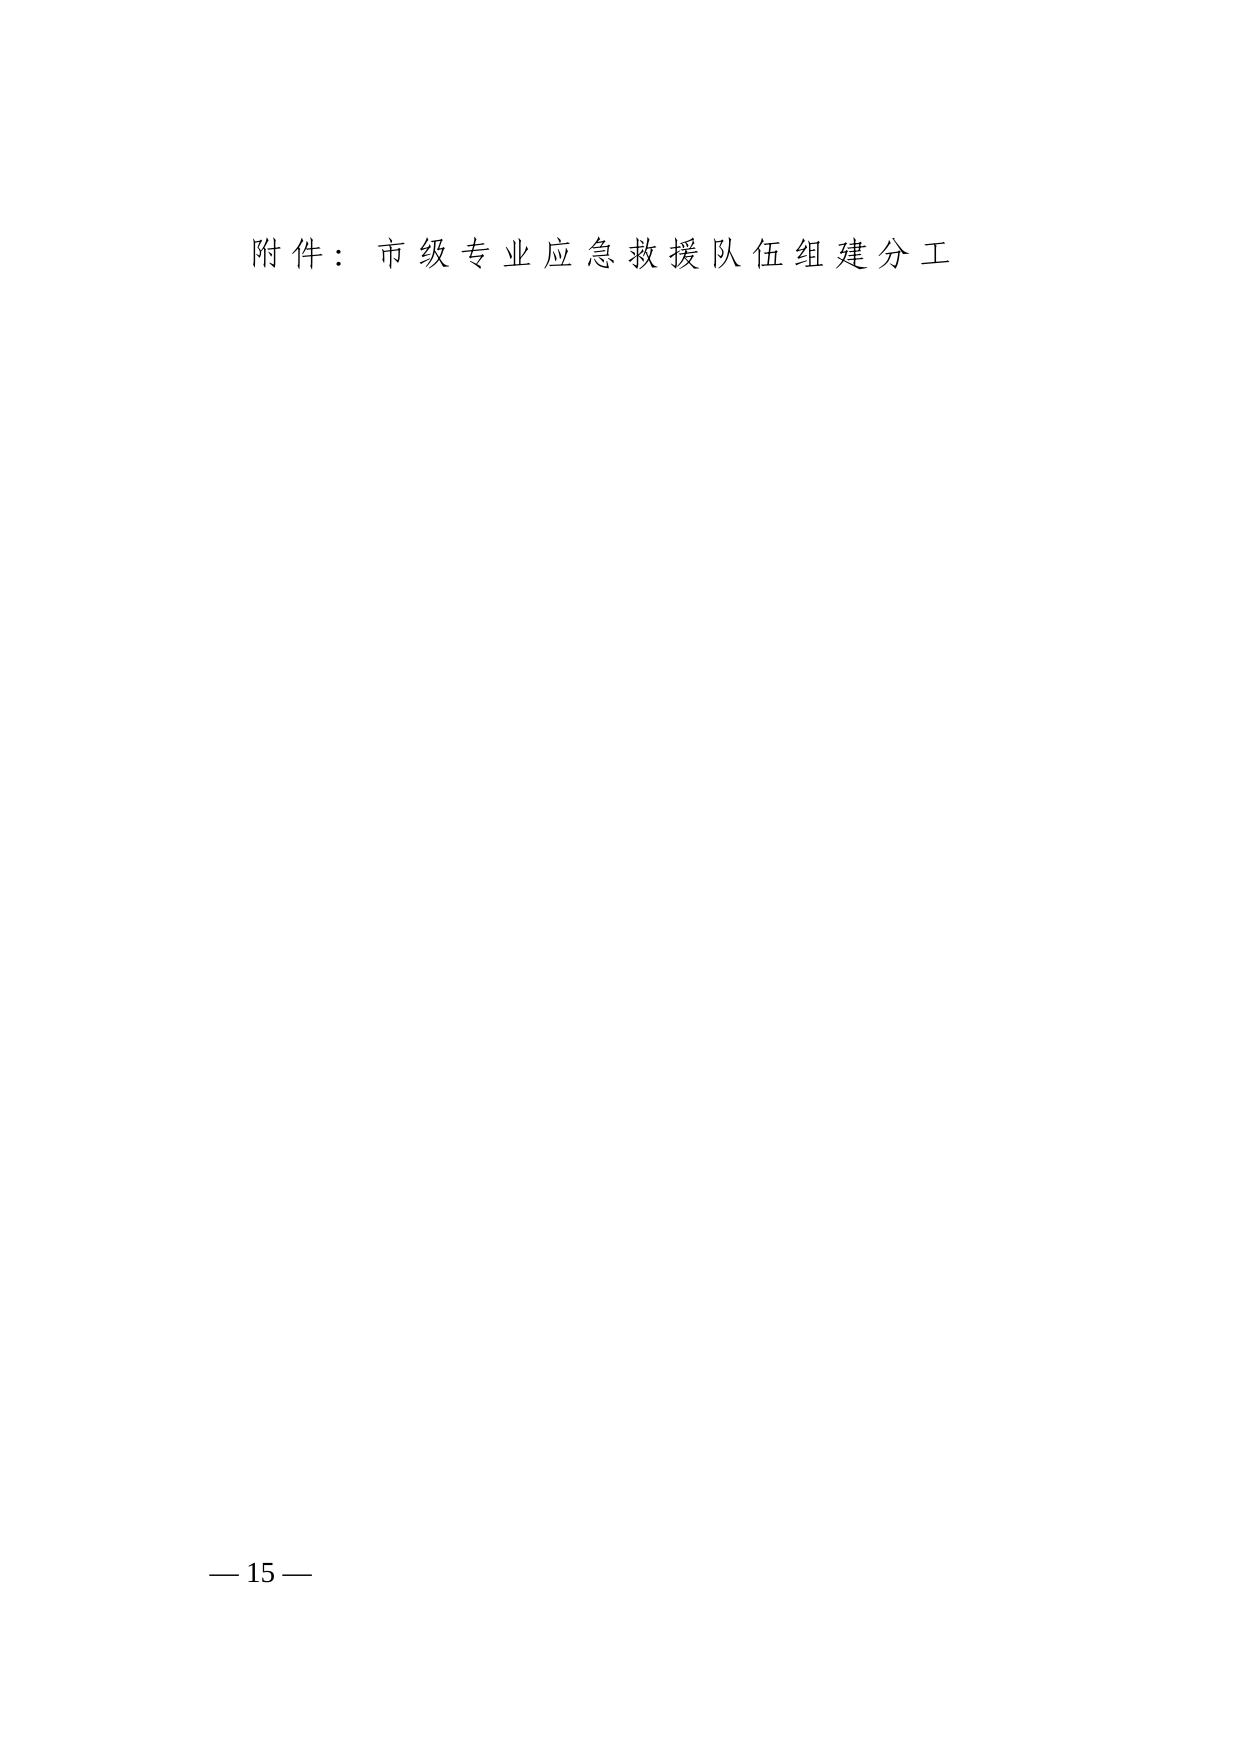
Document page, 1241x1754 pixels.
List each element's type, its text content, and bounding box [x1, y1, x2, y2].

text 附件：市级专业应急救援队伍组建分工 [165, 221, 1087, 281]
